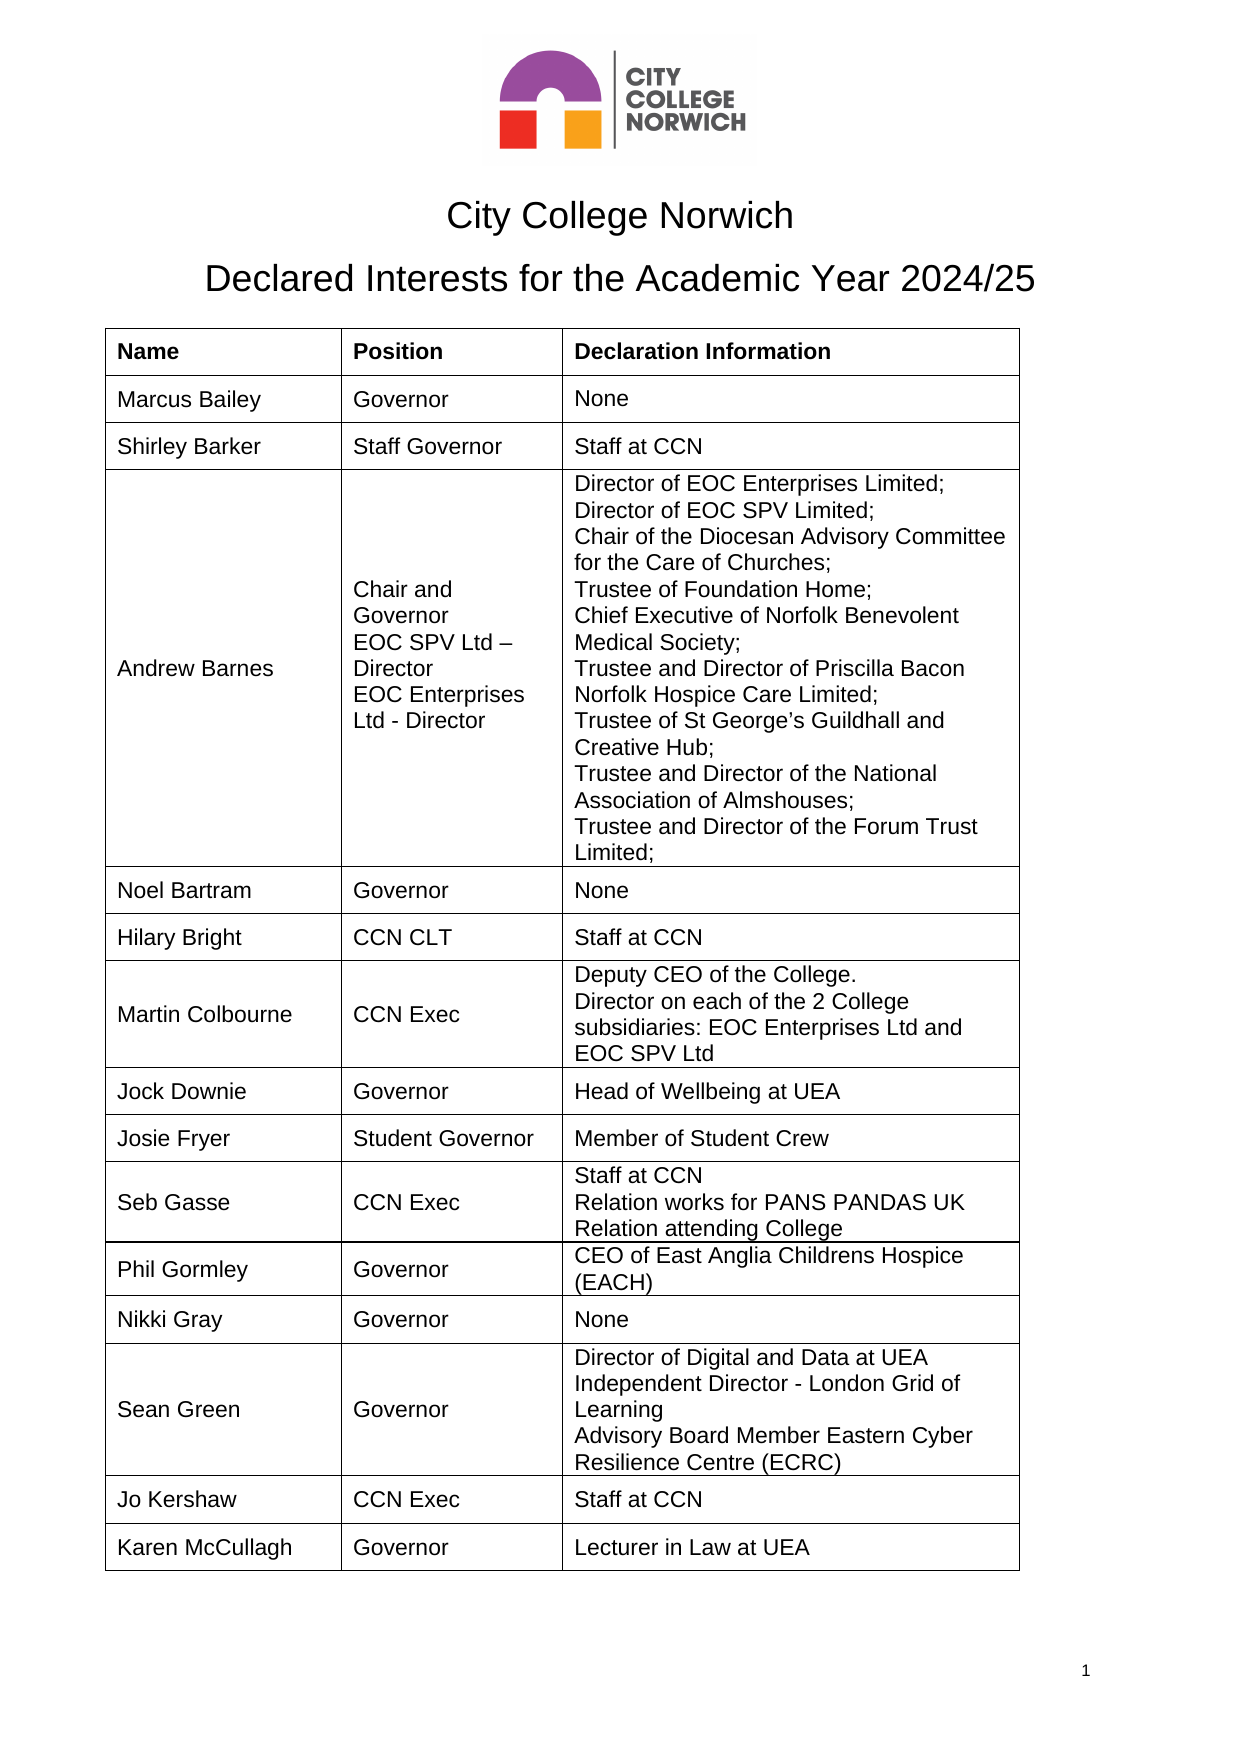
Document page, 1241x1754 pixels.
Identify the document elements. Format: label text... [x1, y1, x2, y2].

table_cell Staff at CCN Relation works for PANS PANDAS UK Relation attending College [563, 1162, 1019, 1241]
table_cell Lecturer in Law at UEA [563, 1524, 1019, 1570]
table_cell Director of EOC Enterprises Limited; Director of EOC SPV Limited; Chair of the Diocesan Advisory Committee for the Care of Churches; Trustee of Foundation Home; Chief Executive of Norfolk Benevolent Medical Society; Trustee and Director of Priscilla Bacon Norfolk Hospice Care Limited; Trustee of St George’s Guildhall and Creative Hub; Trustee and Director of the National Association of Almshouses; Trustee and Director of the Forum Trust Limited; [563, 470, 1019, 866]
table_cell None [563, 1296, 1019, 1342]
table_cell Jock Downie [106, 1068, 341, 1114]
table_cell Staff at CCN [563, 914, 1019, 960]
table_cell Staff Governor [342, 423, 562, 469]
table_cell Nikki Gray [106, 1296, 341, 1342]
table_cell Deputy CEO of the College. Director on each of the 2 College subsidiaries: EOC Enterprises Ltd and EOC SPV Ltd [563, 961, 1019, 1067]
table_cell Marcus Bailey [106, 376, 341, 422]
table_cell Governor [342, 867, 562, 913]
table_cell Governor [342, 1296, 562, 1342]
table_cell Governor [342, 1243, 562, 1295]
table_header Position [342, 329, 562, 375]
table_cell Member of Student Crew [563, 1115, 1019, 1161]
table_cell Governor [342, 1524, 562, 1570]
table_cell Director of Digital and Data at UEA Independent Director - London Grid of Learning Advisory Board Member Eastern Cyber Resilience Centre (ECRC) [563, 1344, 1019, 1475]
table_cell Staff at CCN [563, 1476, 1019, 1522]
table_cell CEO of East Anglia Childrens Hospice (EACH) [563, 1243, 1019, 1295]
table_cell Martin Colbourne [106, 961, 341, 1067]
table_cell Shirley Barker [106, 423, 341, 469]
table_header Name [106, 329, 341, 375]
table_cell None [563, 867, 1019, 913]
table_cell CCN Exec [342, 1162, 562, 1241]
picture [481, 34, 757, 166]
table_cell CCN CLT [342, 914, 562, 960]
table_cell Governor [342, 1068, 562, 1114]
table_cell Staff at CCN [563, 423, 1019, 469]
table_cell Governor [342, 1344, 562, 1475]
table_cell None [563, 376, 1019, 422]
table_cell Sean Green [106, 1344, 341, 1475]
table_cell Chair and Governor EOC SPV Ltd – Director EOC Enterprises Ltd - Director [342, 470, 562, 866]
table_header Declaration Information [563, 329, 1019, 375]
table_cell Jo Kershaw [106, 1476, 341, 1522]
table_cell Student Governor [342, 1115, 562, 1161]
table_cell Phil Gormley [106, 1243, 341, 1295]
table_cell Andrew Barnes [106, 470, 341, 866]
table_cell Seb Gasse [106, 1162, 341, 1241]
table_cell CCN Exec [342, 961, 562, 1067]
table_cell Hilary Bright [106, 914, 341, 960]
table_cell Governor [342, 376, 562, 422]
table_cell CCN Exec [342, 1476, 562, 1522]
table_cell Karen McCullagh [106, 1524, 341, 1570]
table_cell Head of Wellbeing at UEA [563, 1068, 1019, 1114]
table_cell Josie Fryer [106, 1115, 341, 1161]
table_cell Noel Bartram [106, 867, 341, 913]
